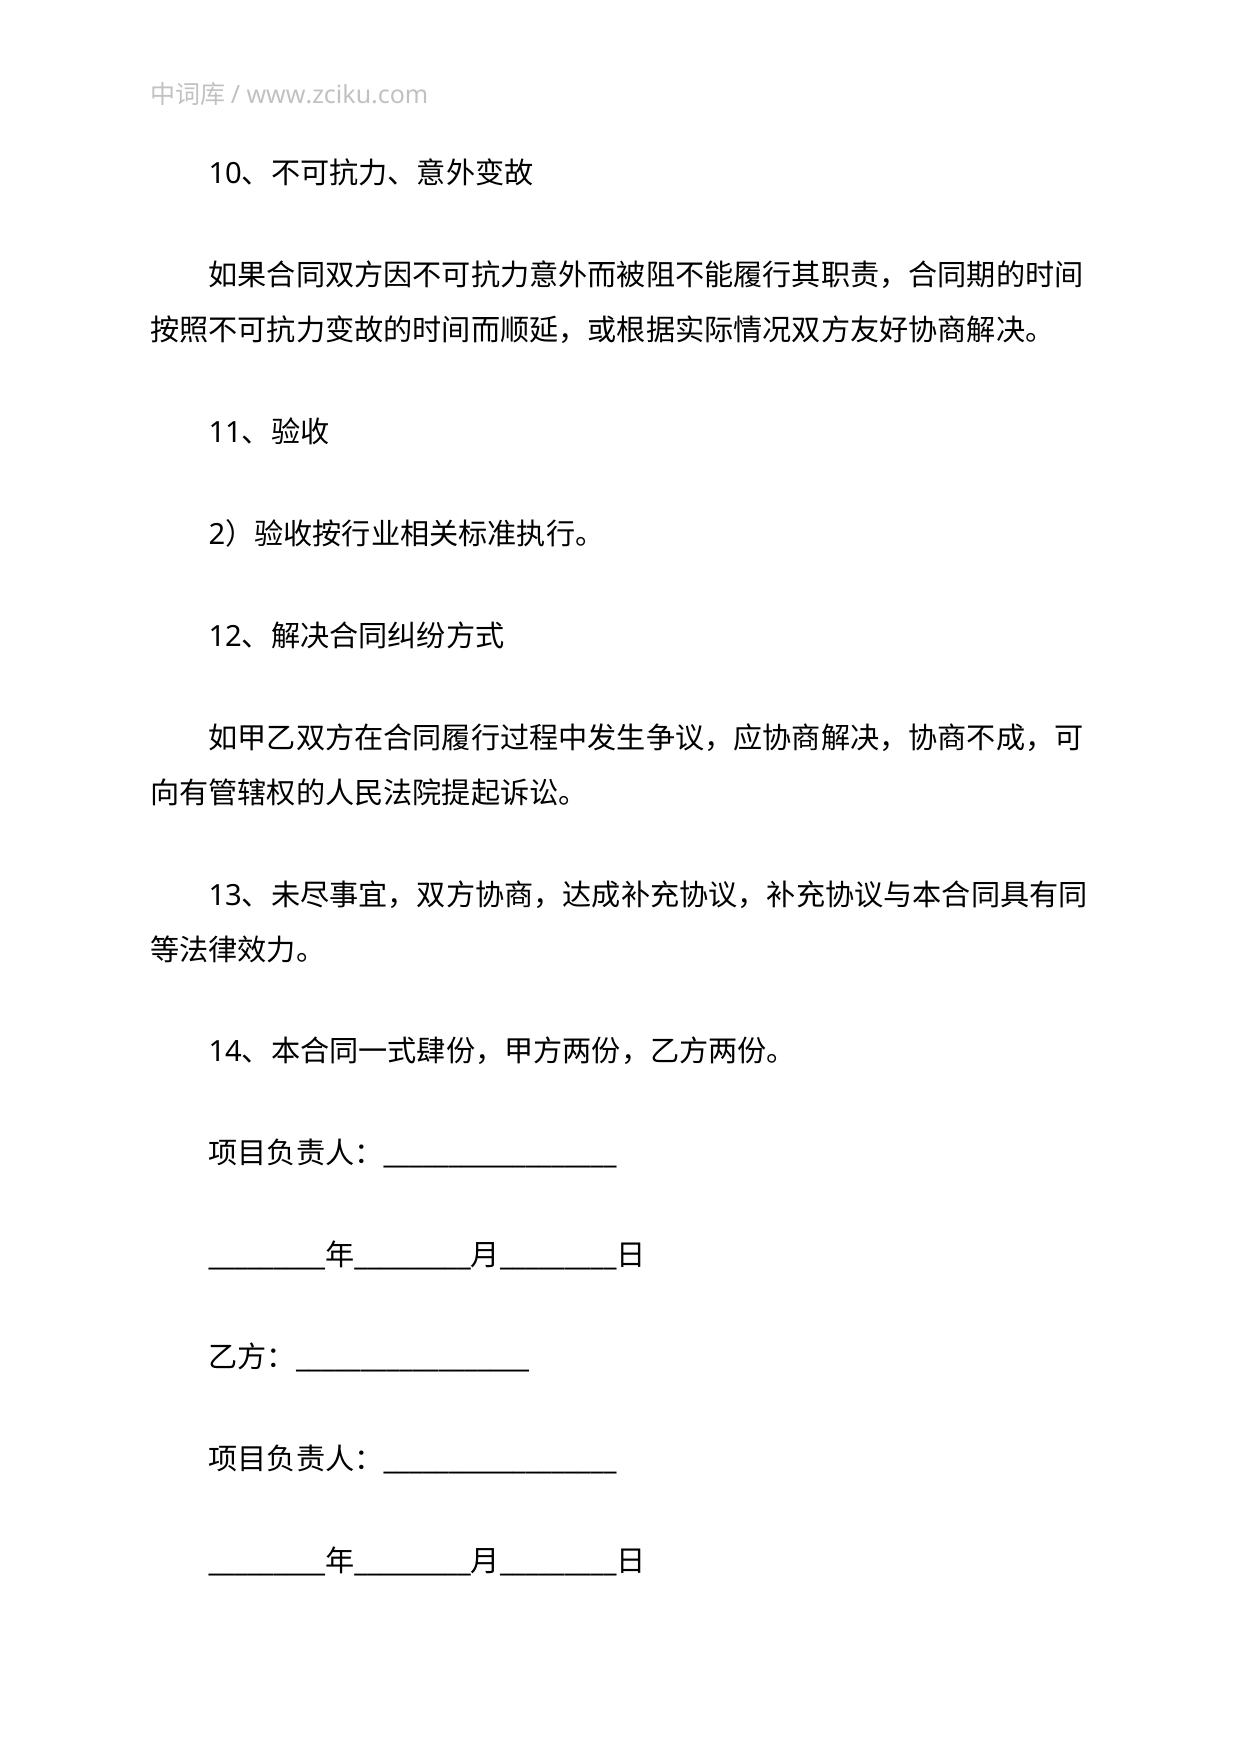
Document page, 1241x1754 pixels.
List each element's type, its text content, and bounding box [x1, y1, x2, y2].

text 2）验收按行业相关标准执行。 [150, 511, 1090, 553]
text 12、解决合同纠纷方式 [150, 613, 1090, 655]
text _________年_________月_________日 [150, 1538, 1090, 1580]
text _________年_________月_________日 [150, 1232, 1090, 1274]
text 如甲乙双方在合同履行过程中发生争议，应协商解决，协商不成，可向有管辖权的人民法院提起诉讼。 [150, 714, 1090, 812]
text 如果合同双方因不可抗力意外而被阻不能履行其职责，合同期的时间按照不可抗力变故的时间而顺延，或根据实际情况双方友好协商解决。 [150, 252, 1090, 349]
text 乙方：__________________ [150, 1334, 1090, 1376]
text 10、不可抗力、意外变故 [150, 150, 1090, 192]
text 14、本合同一式肆份，甲方两份，乙方两份。 [150, 1028, 1090, 1070]
text 11、验收 [150, 409, 1090, 451]
text 项目负责人：__________________ [150, 1130, 1090, 1172]
text 13、未尽事宜，双方协商，达成补充协议，补充协议与本合同具有同等法律效力。 [150, 871, 1090, 968]
text 项目负责人：__________________ [150, 1436, 1090, 1478]
